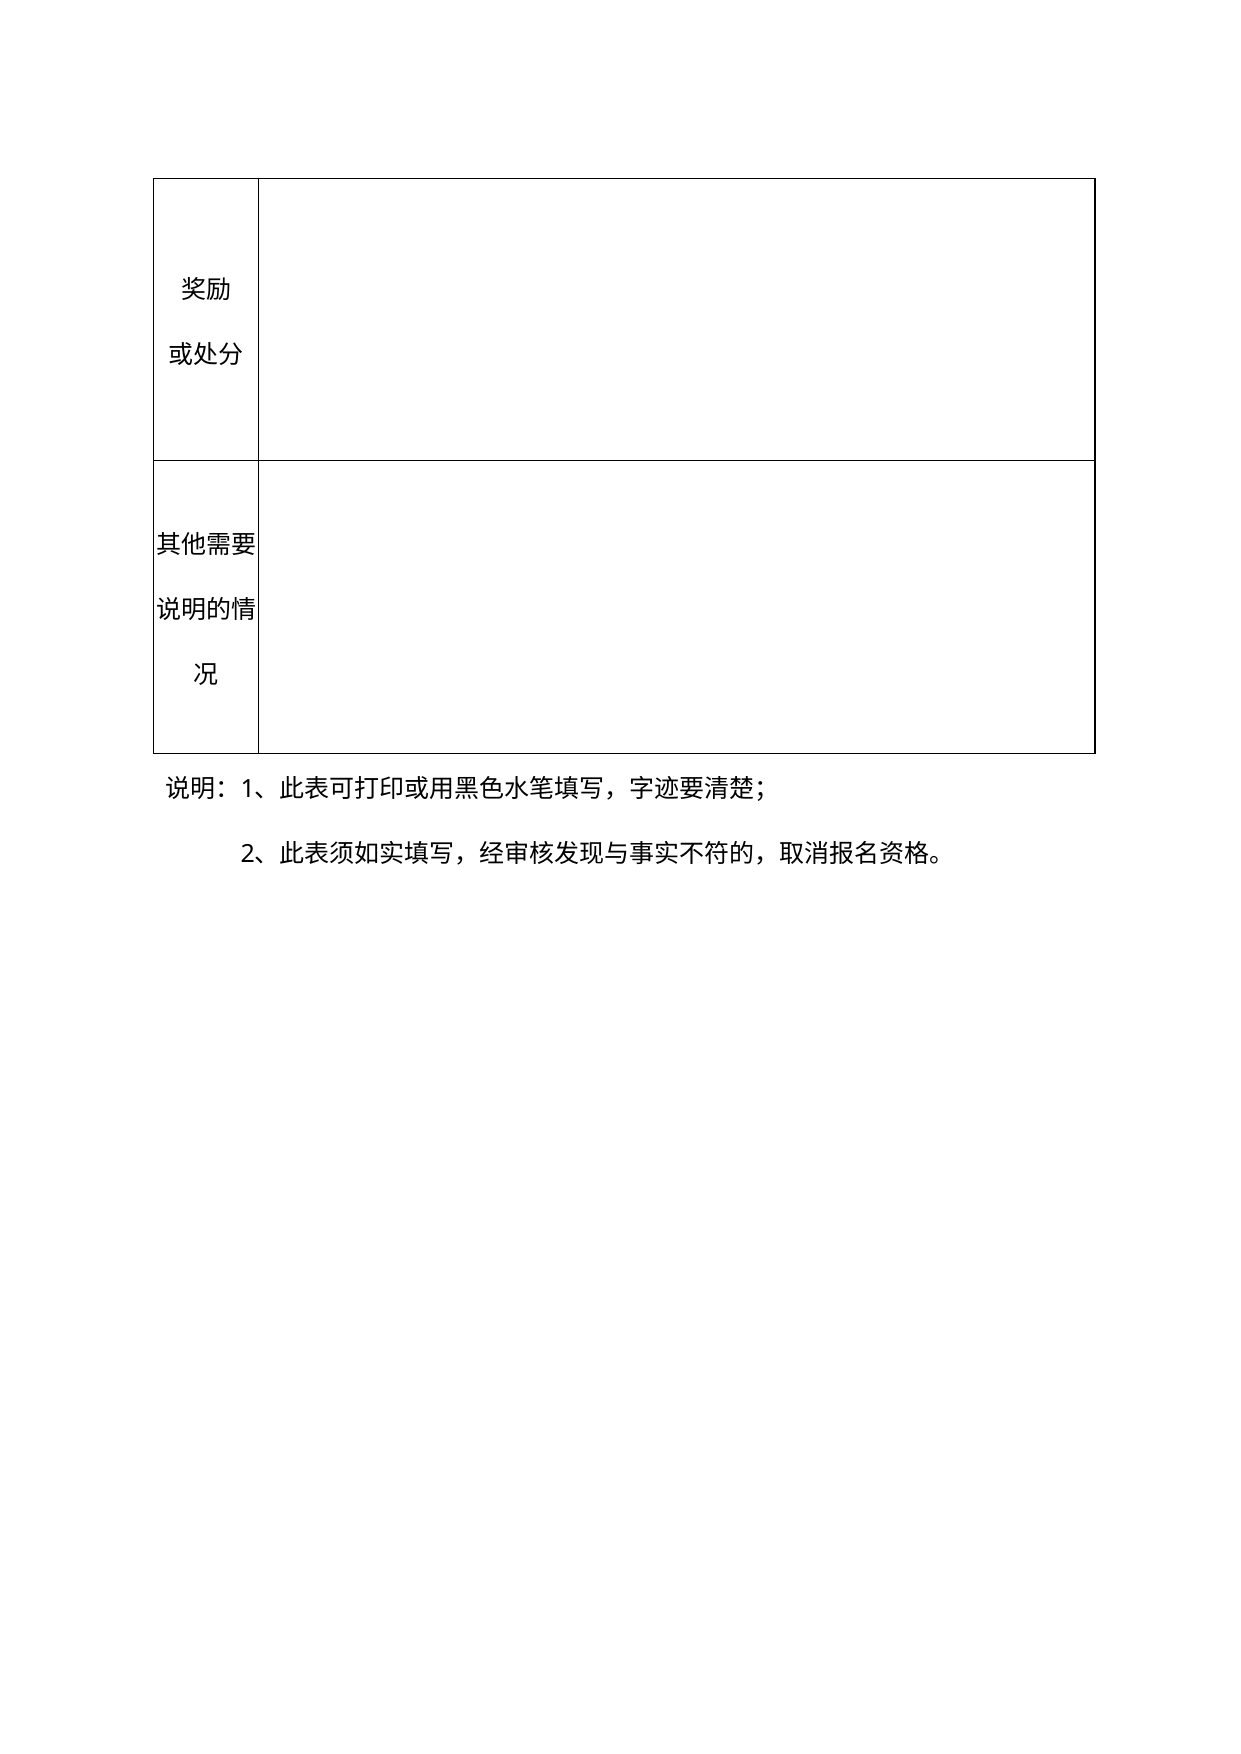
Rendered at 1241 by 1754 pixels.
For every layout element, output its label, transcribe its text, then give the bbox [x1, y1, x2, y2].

text 说明：1、此表可打印或用黑色水笔填写，字迹要清楚； [165, 754, 1075, 819]
table_cell [259, 461, 1094, 753]
table_cell 其他需要说明的情况 [154, 461, 258, 753]
table_cell [259, 179, 1094, 460]
text 2、此表须如实填写，经审核发现与事实不符的，取消报名资格。 [165, 819, 1075, 884]
table_cell 奖励 或处分 [154, 179, 258, 460]
